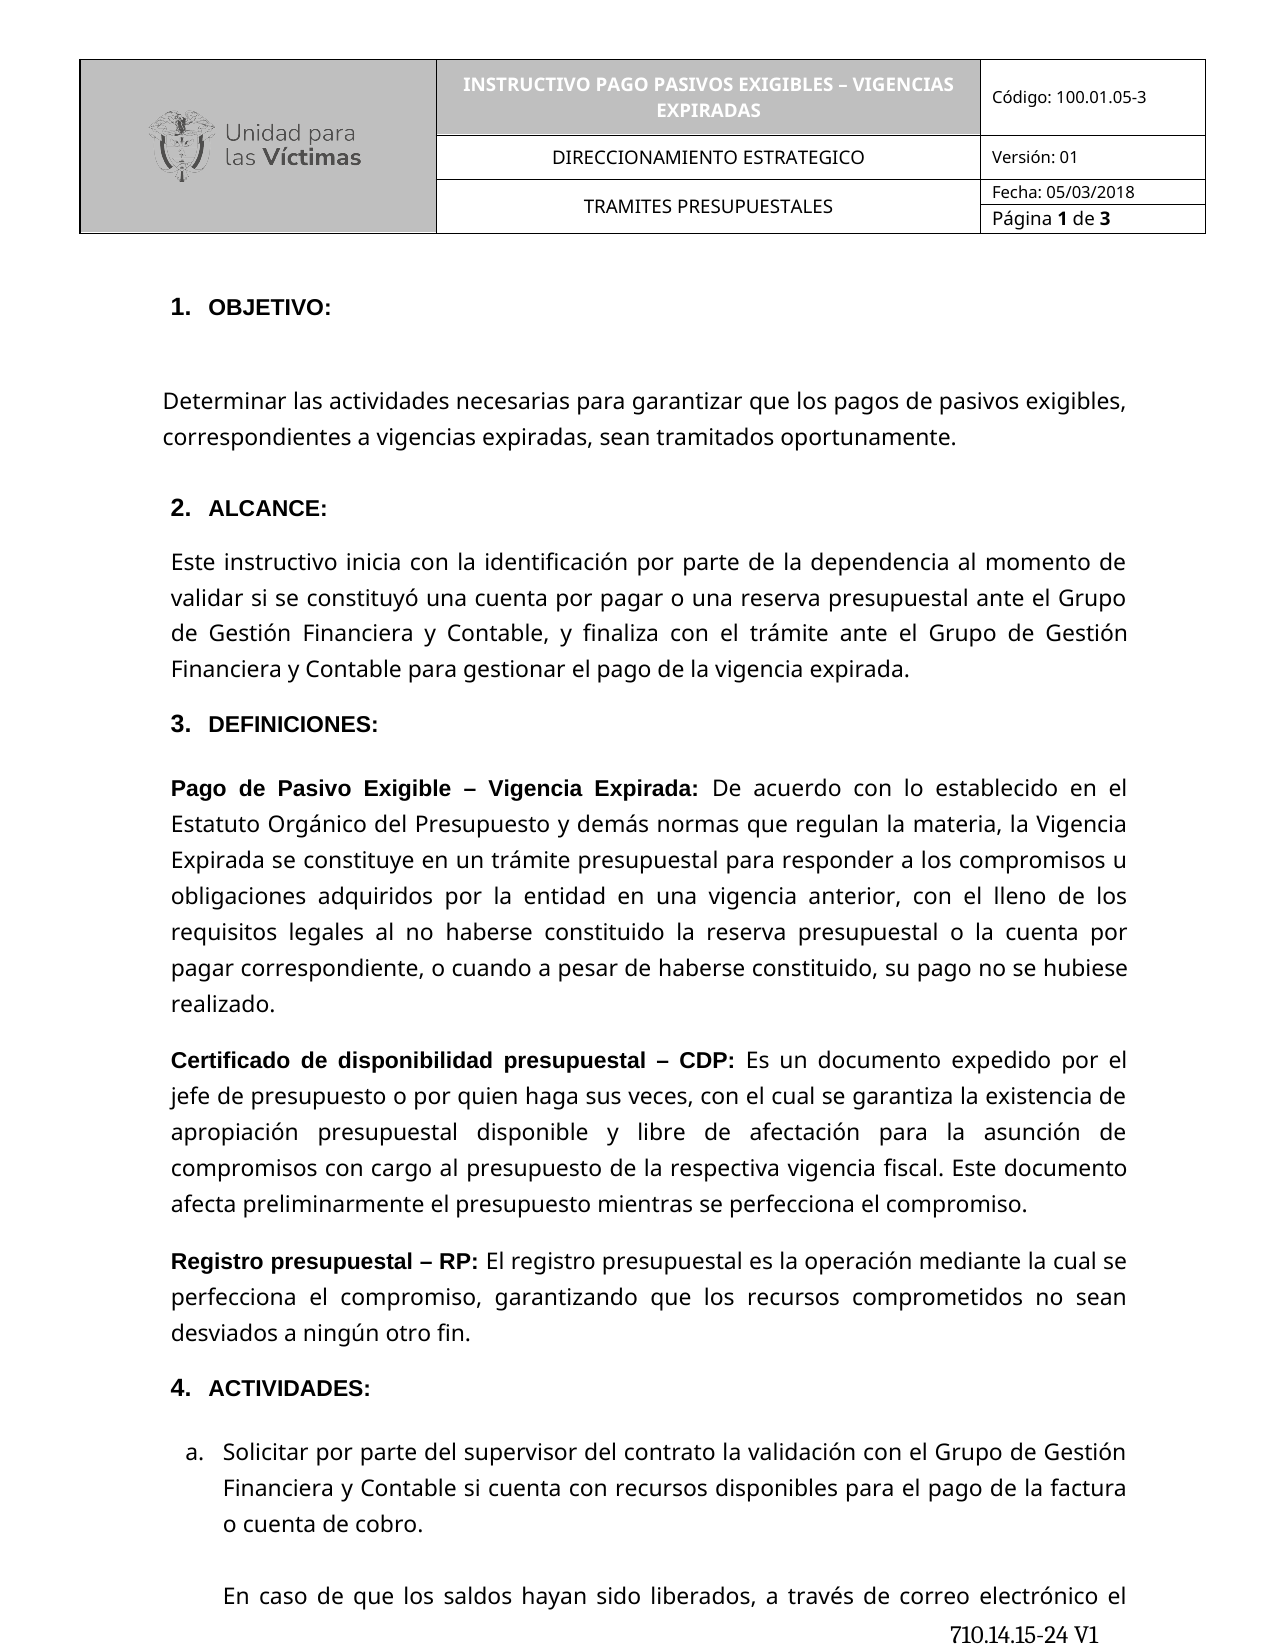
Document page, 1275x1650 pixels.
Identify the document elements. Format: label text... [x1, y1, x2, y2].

list Solicitar por parte del supervisor del contrato la validación con el Grupo de Gestión Financiera y Contable si cuenta con recursos disponibles para el pago de la factura o cuenta de cobro. [185, 1436, 1128, 1539]
text Certificado de disponibilidad presupuestal – CDP: Es un documento expedido por el jefe de presupuesto o por quien haga sus veces, con el cual se garantiza la existencia de apropiación presupuestal disponible y libre de afectación para la asunción de compromisos con cargo al presupuesto de la respectiva vigencia fiscal. Este documento afecta preliminarmente el presupuesto mientras se perfecciona el compromiso. [171, 1044, 1128, 1219]
text Registro presupuestal – RP: El registro presupuestal es la operación mediante la cual se perfecciona el compromiso, garantizando que los recursos comprometidos no sean desviados a ningún otro fin. [171, 1245, 1128, 1348]
subtitle OBJETIVO: [170, 292, 1164, 321]
text Pago de Pasivo Exigible – Vigencia Expirada: De acuerdo con lo establecido en el Estatuto Orgánico del Presupuesto y demás normas que regulan la materia, la Vigencia Expirada se constituye en un trámite presupuestal para responder a los compromisos u obligaciones adquiridos por la entidad en una vigencia anterior, con el lleno de los requisitos legales al no haberse constituido la reserva presupuestal o la cuenta por pagar correspondiente, o cuando a pesar de haberse constituido, su pago no se hubiese realizado. [171, 772, 1128, 1019]
subtitle ACTIVIDADES: [170, 1373, 1164, 1402]
picture [145, 106, 365, 185]
subtitle DEFINICIONES: [170, 709, 1164, 738]
text Este instructivo inicia con la identificación por parte de la dependencia al momento de validar si se constituyó una cuenta por pagar o una reserva presupuestal ante el Grupo de Gestión Financiera y Contable, y finaliza con el trámite ante el Grupo de Gestión Financiera y Contable para gestionar el pago de la vigencia expirada. [171, 546, 1128, 684]
subtitle ALCANCE: [170, 493, 1164, 521]
text Determinar las actividades necesarias para garantizar que los pagos de pasivos exigibles, correspondientes a vigencias expiradas, sean tramitados oportunamente. [162, 385, 1127, 452]
